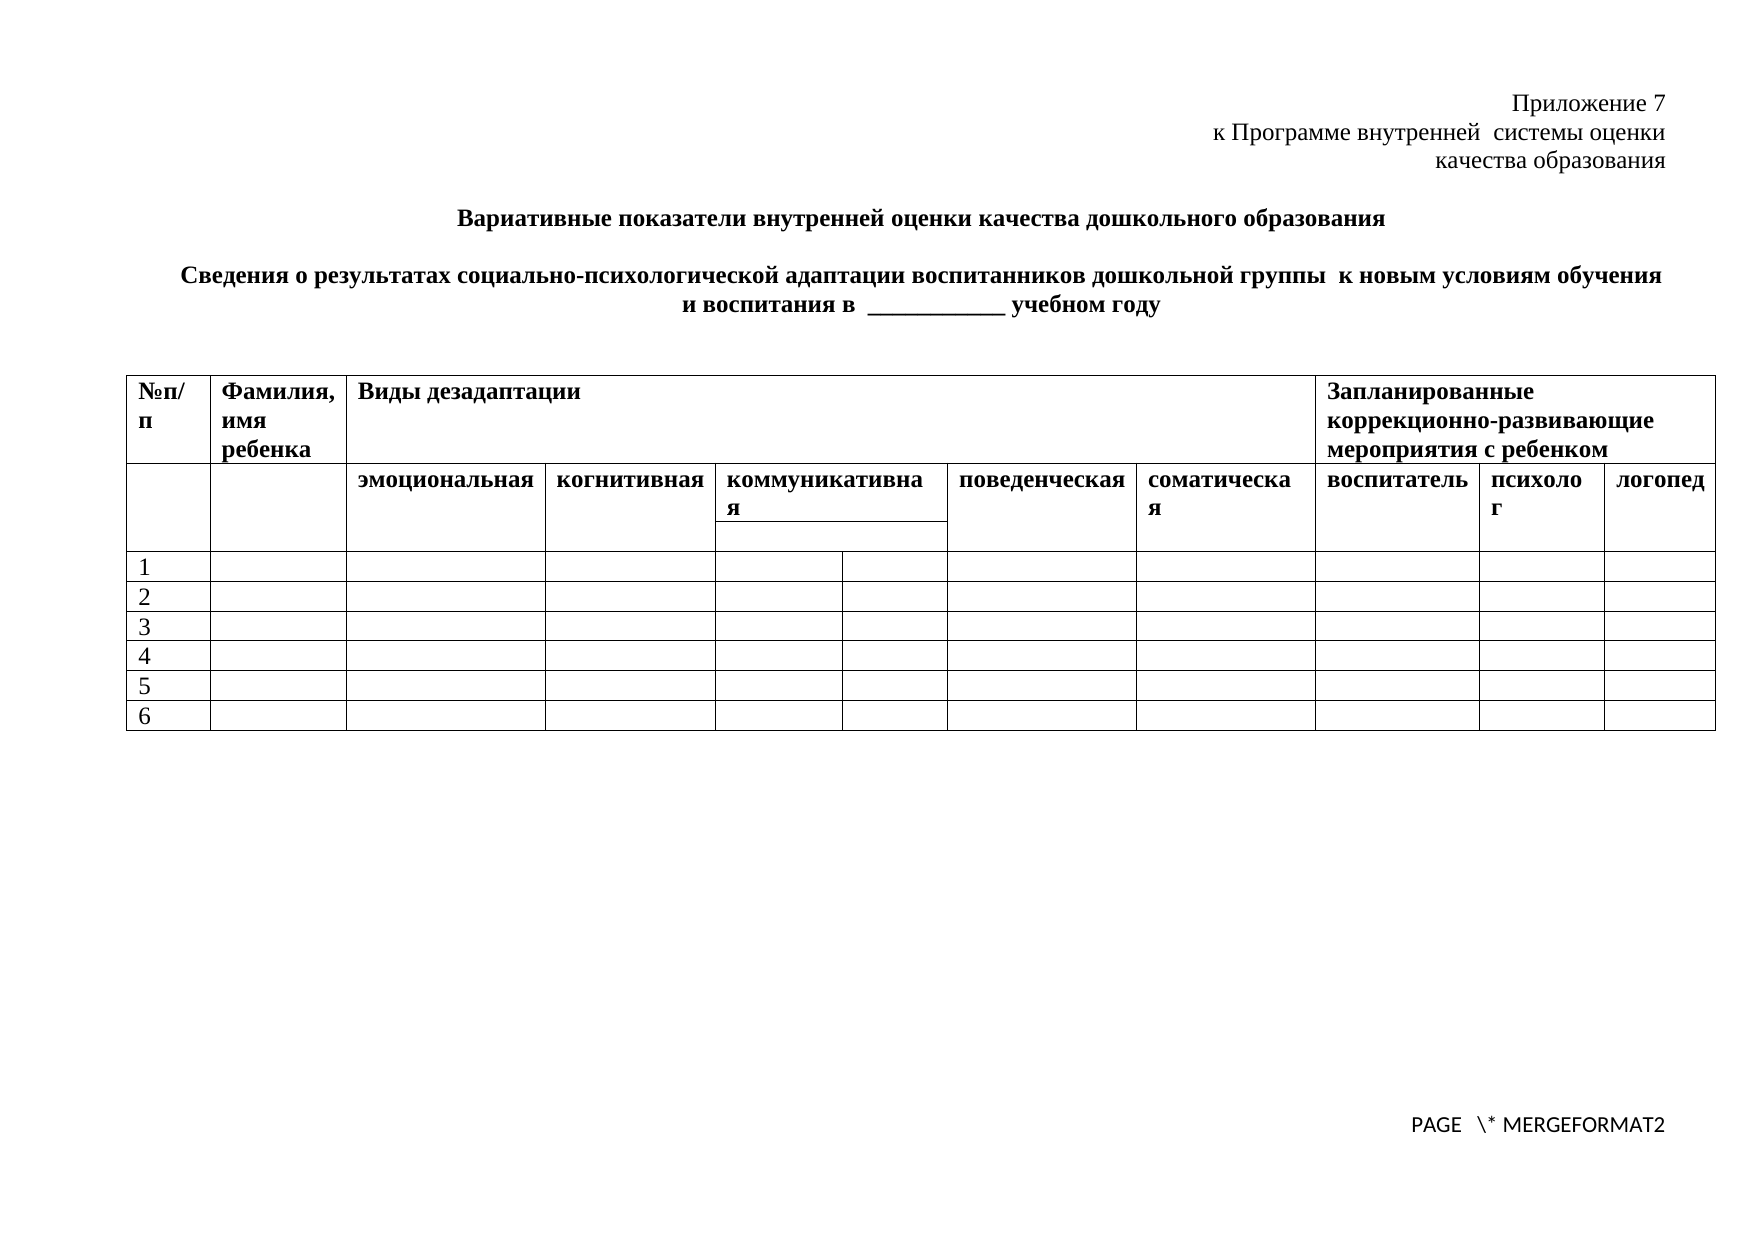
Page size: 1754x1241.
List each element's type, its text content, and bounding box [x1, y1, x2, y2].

table_cell [1605, 552, 1715, 581]
text Приложение 7 [177, 88, 1665, 117]
table_cell [546, 641, 715, 670]
table_cell [1480, 582, 1604, 611]
table_cell [546, 671, 715, 700]
table_cell [1316, 612, 1479, 640]
table_cell [716, 612, 842, 640]
table_cell воспитатель [1316, 464, 1479, 551]
table_cell 1 [127, 552, 210, 581]
table_cell [1605, 701, 1715, 730]
text к Программе внутренней системы оценки [177, 117, 1665, 145]
table_cell [1480, 552, 1604, 581]
text Сведения о результатах социально-психологической адаптации воспитанников дошкольной группы к новым условиям обучения и воспитания в ___________ учебном году [177, 260, 1665, 318]
table_cell поведенческая [948, 464, 1136, 551]
table_cell [347, 552, 545, 581]
table_cell [716, 671, 842, 700]
table_cell [347, 641, 545, 670]
table_cell эмоциональная [347, 464, 545, 551]
table_cell [1137, 582, 1315, 611]
table_cell [1137, 641, 1315, 670]
table_header №п/п [127, 376, 210, 463]
table_cell когнитивная [546, 464, 715, 551]
table_cell 6 [127, 701, 210, 730]
table_cell [1137, 552, 1315, 581]
table_cell [211, 701, 346, 730]
table_cell 2 [127, 582, 210, 611]
table_cell [546, 701, 715, 730]
table_cell [843, 582, 947, 611]
table_cell [843, 701, 947, 730]
table_cell [1316, 582, 1479, 611]
table_cell [347, 671, 545, 700]
table_cell [716, 582, 842, 611]
table_cell [843, 641, 947, 670]
table_cell [948, 582, 1136, 611]
table_header Виды дезадаптации [347, 376, 1315, 463]
table_cell [347, 612, 545, 640]
table_cell [1137, 671, 1315, 700]
table_cell [546, 552, 715, 581]
table_cell [716, 522, 947, 551]
text качества образования [177, 145, 1665, 174]
table_cell [211, 641, 346, 670]
table_header Фамилия, имя ребенка [211, 376, 346, 463]
table_cell [843, 671, 947, 700]
table_cell психолог [1480, 464, 1604, 551]
table_header Запланированные коррекционно-развивающие мероприятия с ребенком [1316, 376, 1715, 463]
table_cell 5 [127, 671, 210, 700]
table_cell [948, 641, 1136, 670]
table_cell [546, 582, 715, 611]
table_cell [843, 612, 947, 640]
table_cell [843, 552, 947, 581]
table_cell [1480, 612, 1604, 640]
table_cell [127, 464, 210, 551]
table_cell [716, 552, 842, 581]
table_cell [211, 612, 346, 640]
table_cell [716, 641, 842, 670]
table_cell [1137, 612, 1315, 640]
table_cell [1480, 641, 1604, 670]
table_cell [1137, 701, 1315, 730]
table_cell [1605, 671, 1715, 700]
table_cell [1316, 671, 1479, 700]
table_cell [948, 612, 1136, 640]
table_cell [347, 582, 545, 611]
table_cell [1480, 701, 1604, 730]
table_cell соматическая [1137, 464, 1315, 551]
table_cell [948, 671, 1136, 700]
table_cell [211, 582, 346, 611]
table_cell [948, 701, 1136, 730]
table_cell [347, 701, 545, 730]
table_cell [1605, 641, 1715, 670]
table_cell 4 [127, 641, 210, 670]
table_cell [1605, 582, 1715, 611]
table_cell 3 [127, 612, 210, 640]
table_cell [546, 612, 715, 640]
table_cell [211, 464, 346, 551]
table_cell [948, 552, 1136, 581]
table_cell [1605, 612, 1715, 640]
table_cell [1316, 701, 1479, 730]
table_cell логопед [1605, 464, 1715, 551]
table_cell [1316, 552, 1479, 581]
text Вариативные показатели внутренней оценки качества дошкольного образования [177, 203, 1665, 232]
table_cell [211, 552, 346, 581]
table_cell [1480, 671, 1604, 700]
table_cell [1316, 641, 1479, 670]
table_cell коммуникативная [716, 464, 947, 521]
table_cell [211, 671, 346, 700]
table_cell [716, 701, 842, 730]
